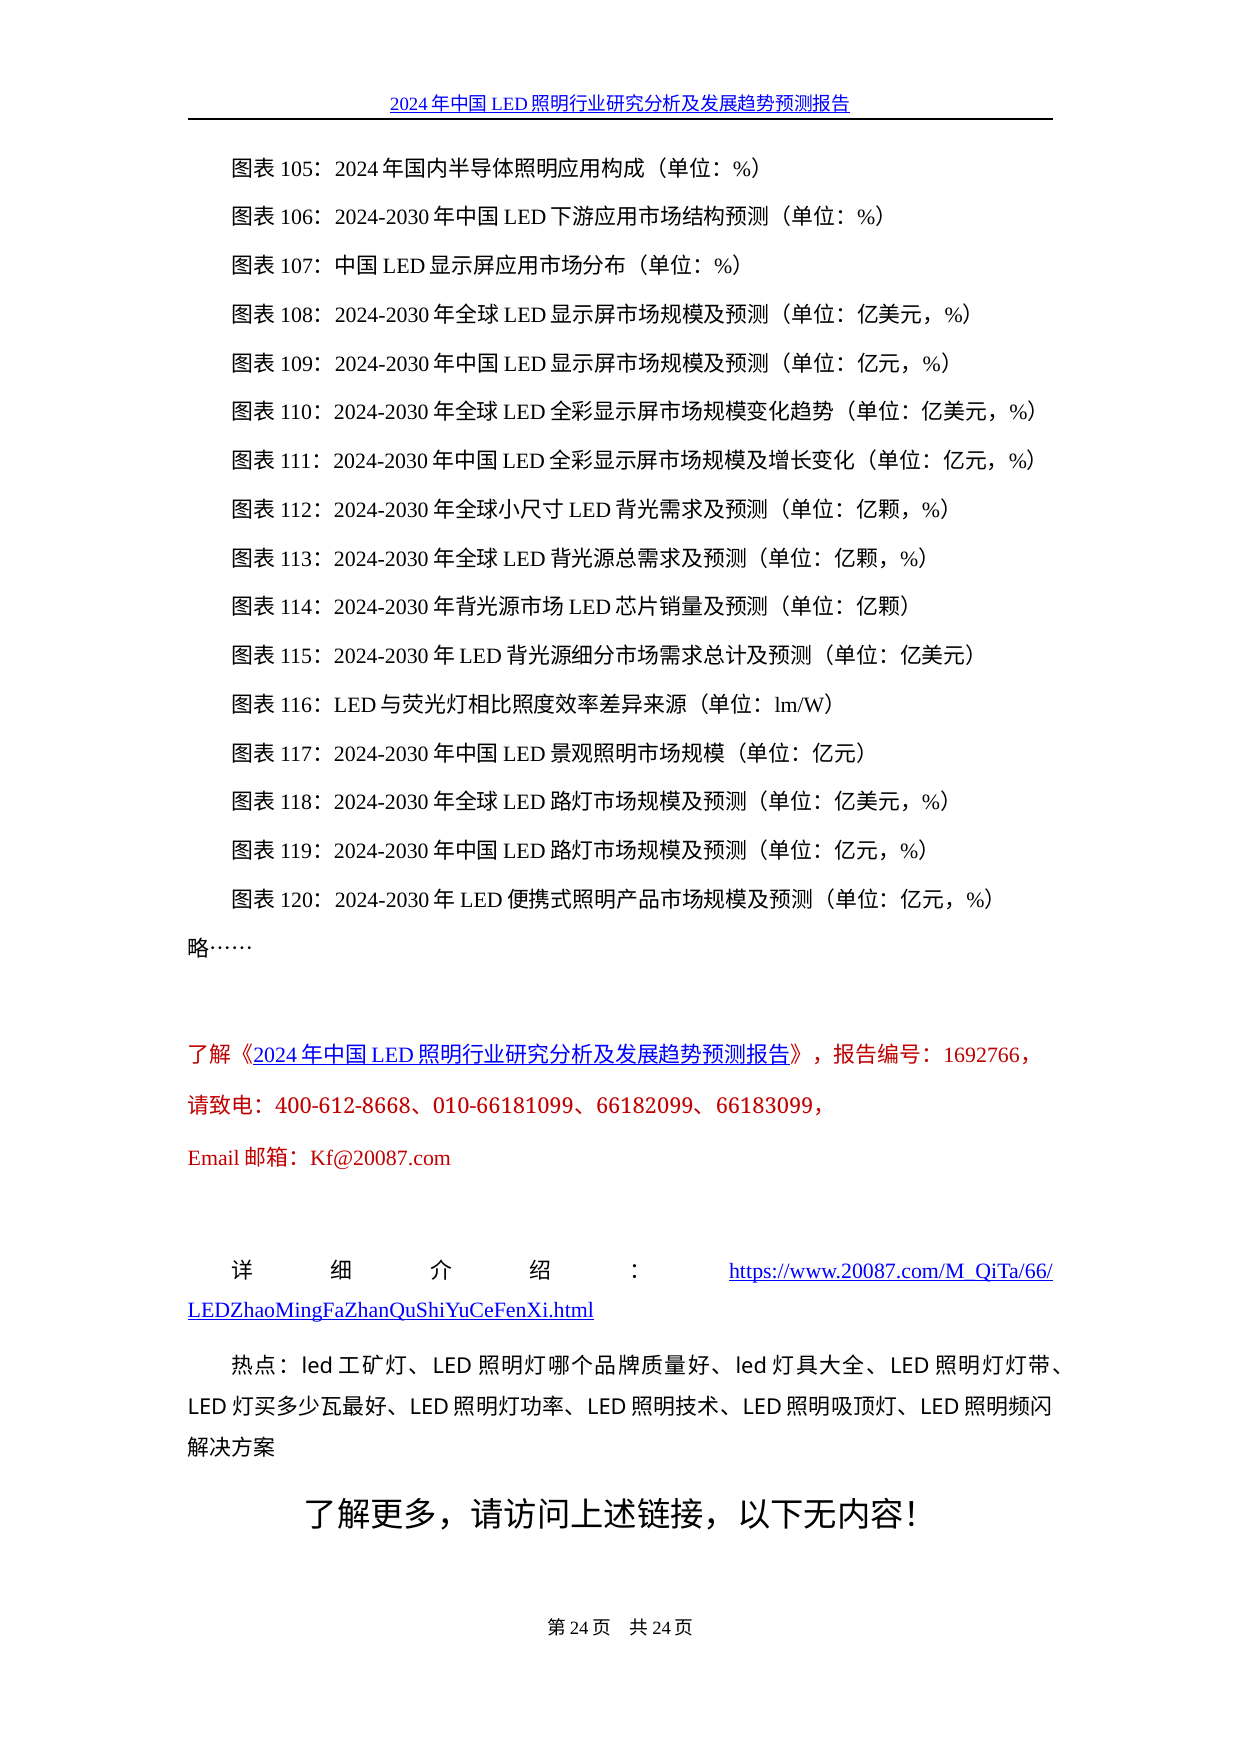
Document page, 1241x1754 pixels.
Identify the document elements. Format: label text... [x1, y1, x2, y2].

text 热点：led工矿灯、LED照明灯哪个品牌质量好、led灯具大全、LED照明灯灯带、LED灯买多少瓦最好、LED照明灯功率、LED照明技术、LED照明吸顶灯、LED照明频闪解决方案 [187, 1348, 1053, 1462]
text Email邮箱：Kf@20087.com [187, 1140, 1053, 1172]
text 详细介绍：https://www.20087.com/M_QiTa/66/LEDZhaoMingFaZhanQuShiYuCeFenXi.html [187, 1253, 1053, 1326]
text 了解《2024年中国LED照明行业研究分析及发展趋势预测报告》，报告编号：1692766， [187, 1037, 1053, 1069]
text 请致电：400-612-8668、010-66181099、66182099、66183099， [187, 1088, 1053, 1121]
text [187, 150, 1053, 963]
title 了解更多，请访问上述链接，以下无内容！ [187, 1479, 1053, 1544]
